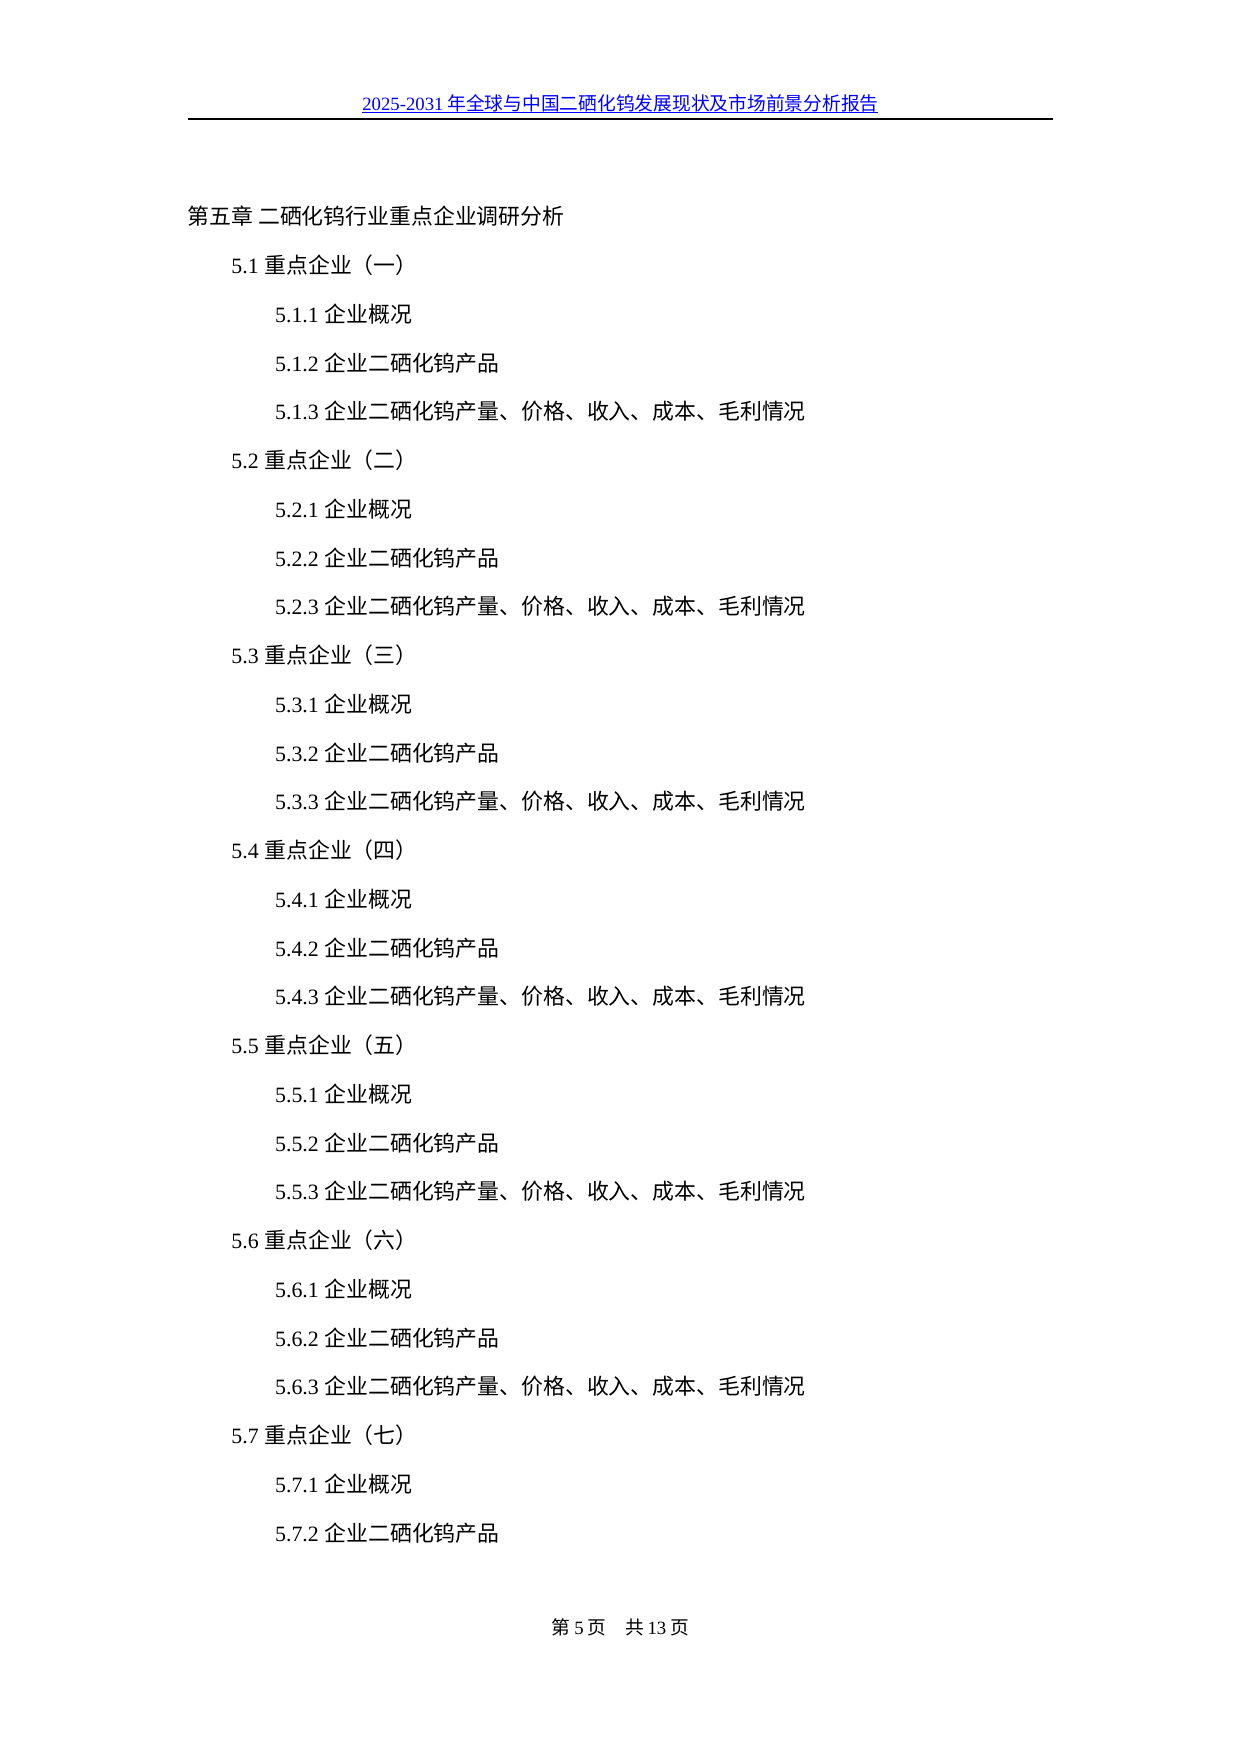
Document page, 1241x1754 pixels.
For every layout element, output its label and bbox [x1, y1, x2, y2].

text [187, 150, 1053, 1548]
